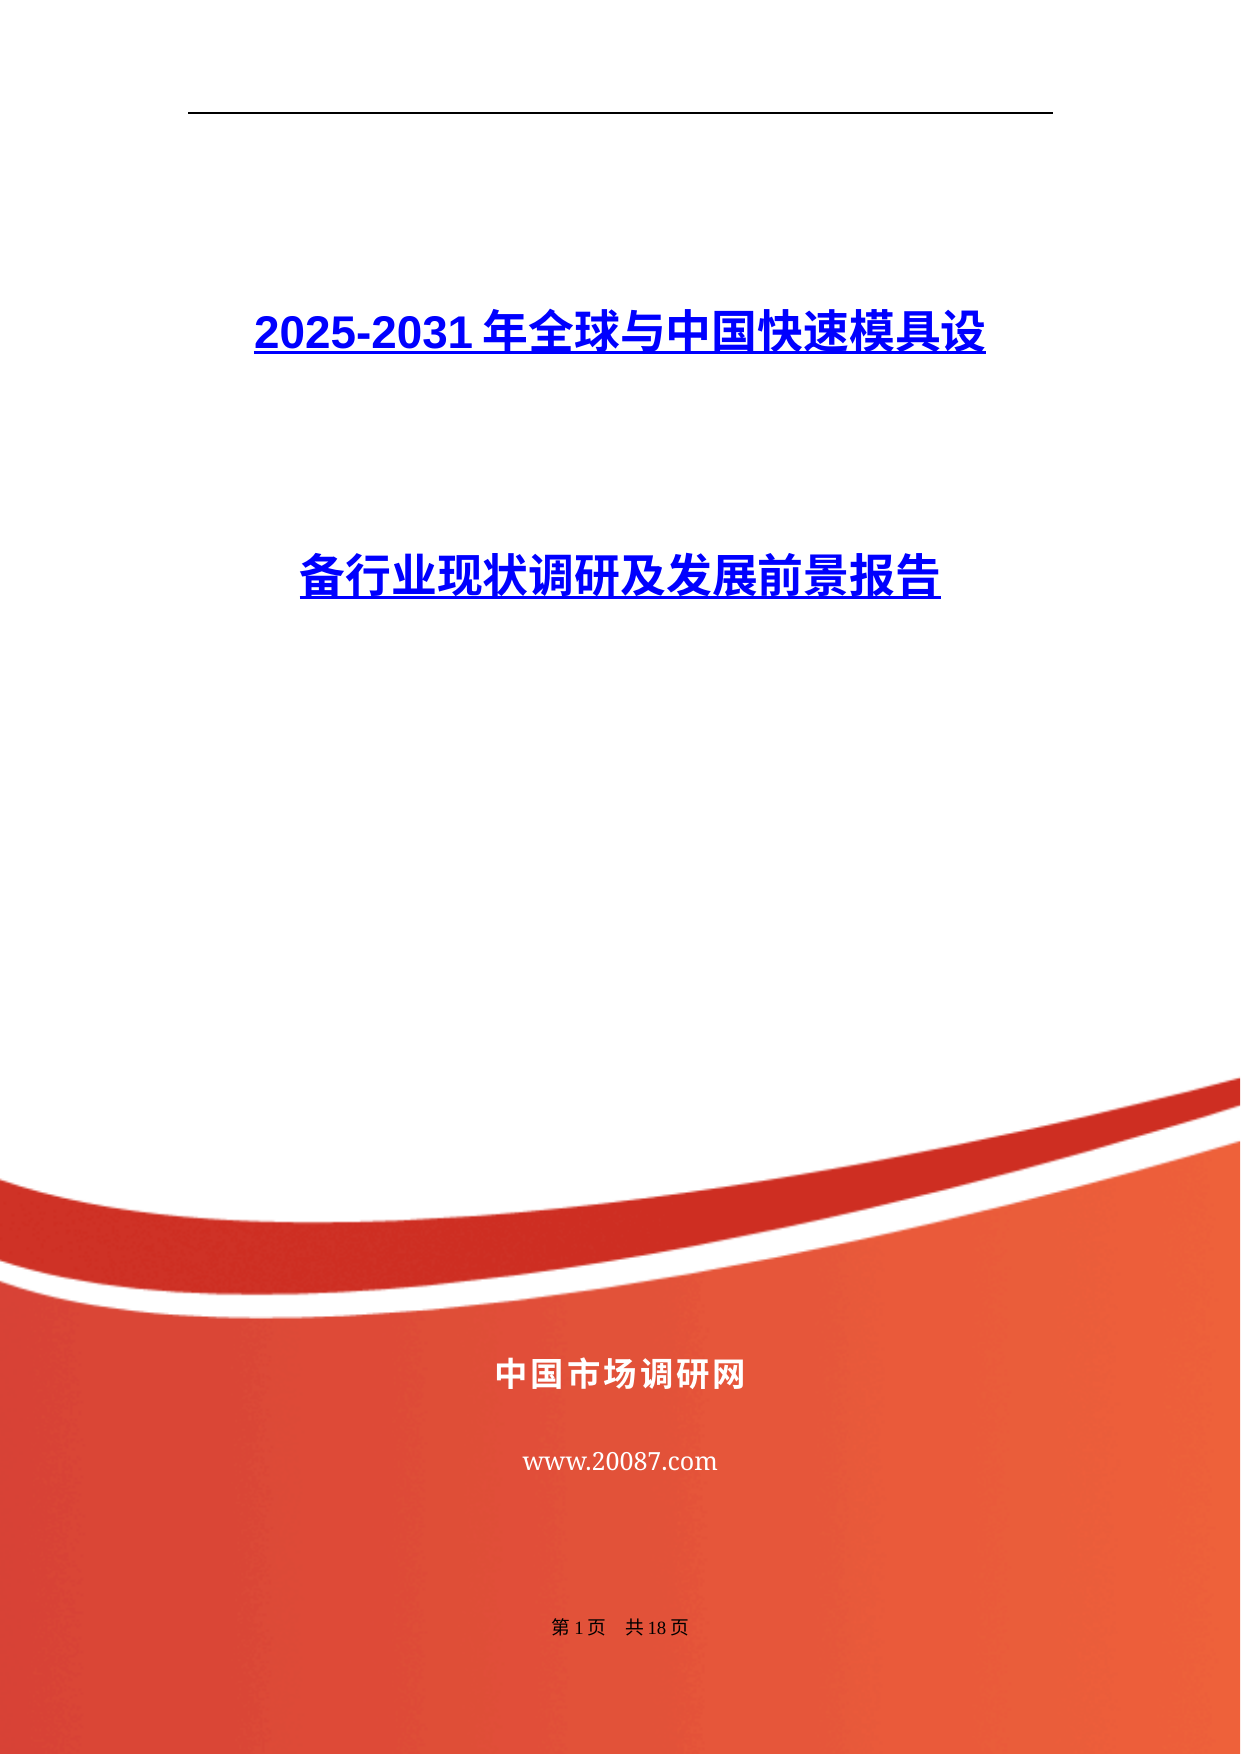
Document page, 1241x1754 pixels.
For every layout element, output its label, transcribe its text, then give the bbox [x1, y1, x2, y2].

text www.20087.com [187, 1428, 1053, 1493]
picture [0, 1006, 1241, 1754]
subtitle 中国市场调研网 [187, 1339, 1053, 1404]
table_header 2025-2031年全球与中国快速模具设备行业现状调研及发展前景报告 [188, 207, 1053, 773]
